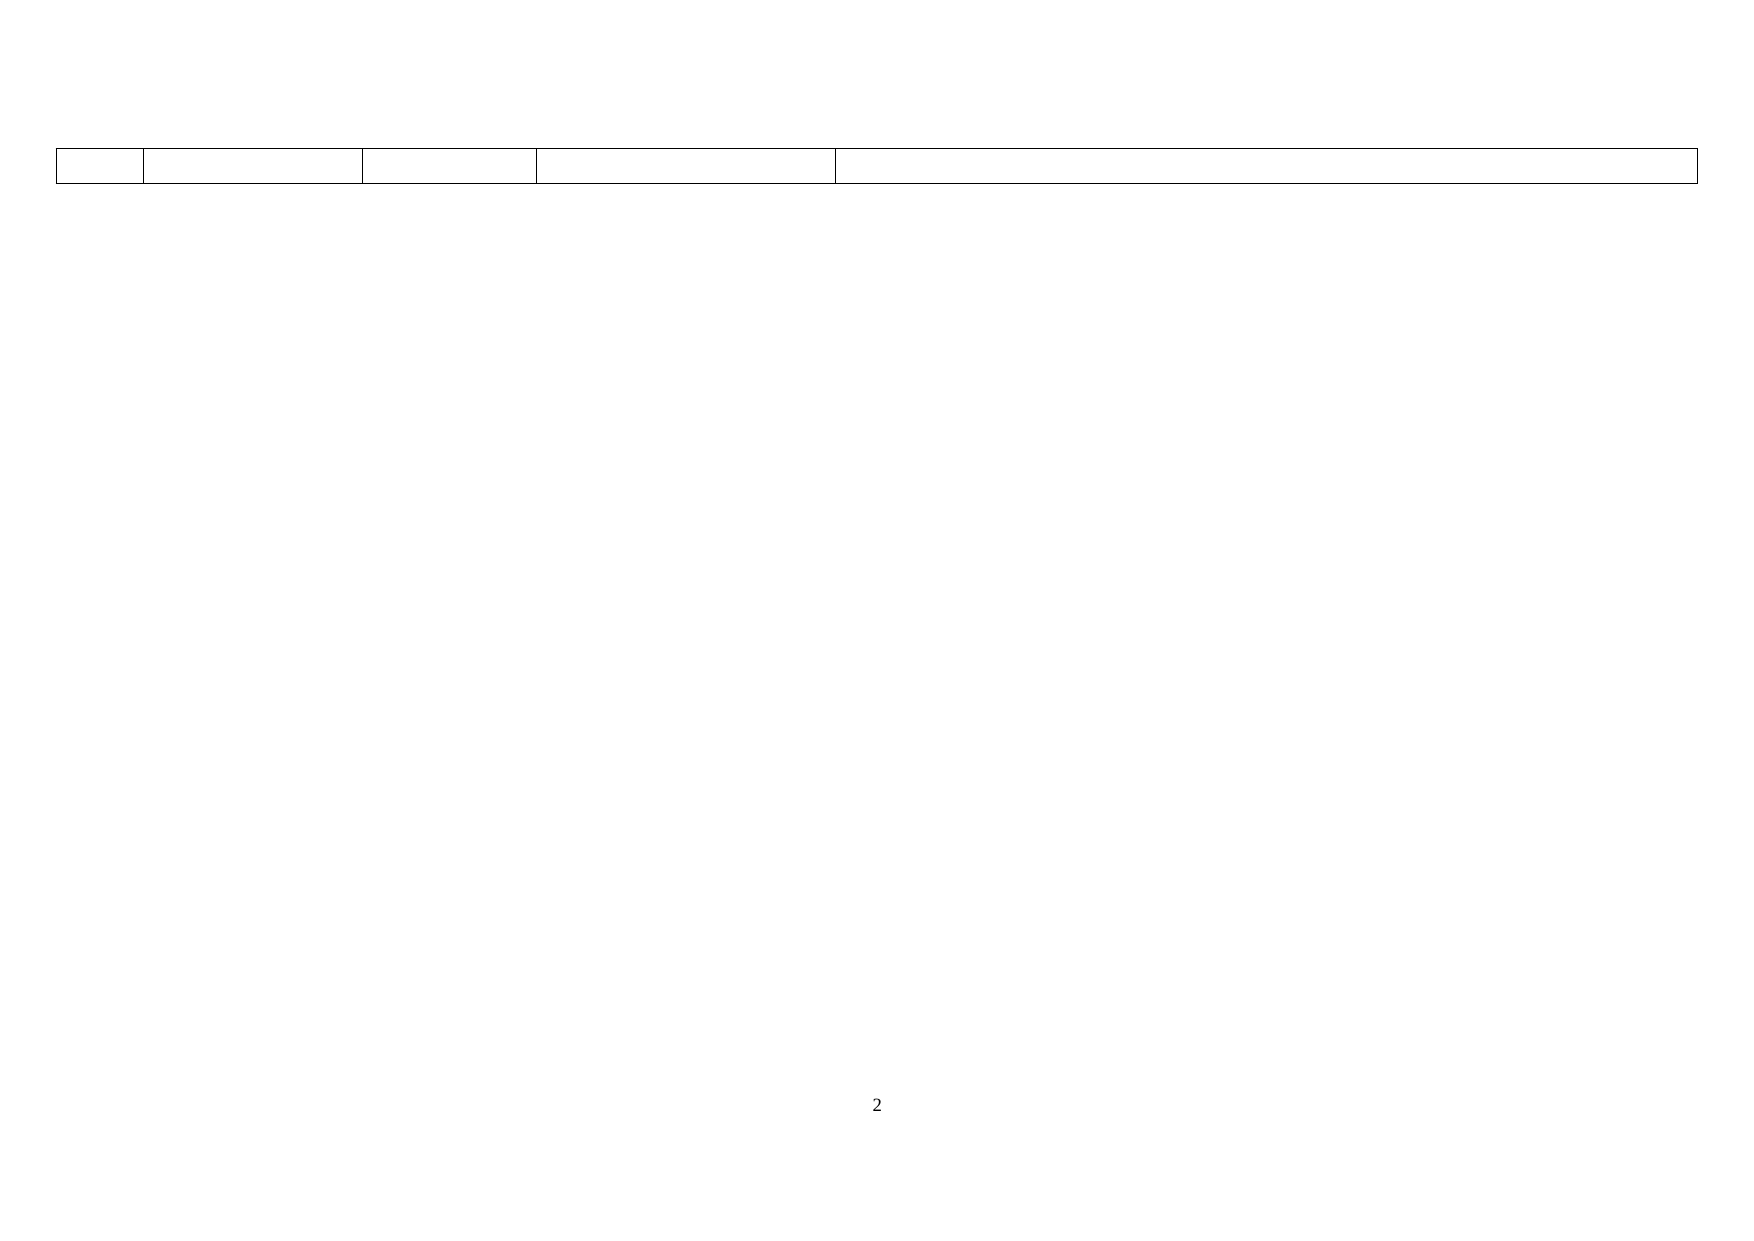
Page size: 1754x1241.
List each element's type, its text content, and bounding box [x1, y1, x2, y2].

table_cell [537, 149, 835, 182]
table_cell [363, 149, 536, 182]
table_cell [836, 149, 1697, 182]
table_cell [144, 149, 362, 182]
table_cell 十一 [57, 149, 143, 182]
